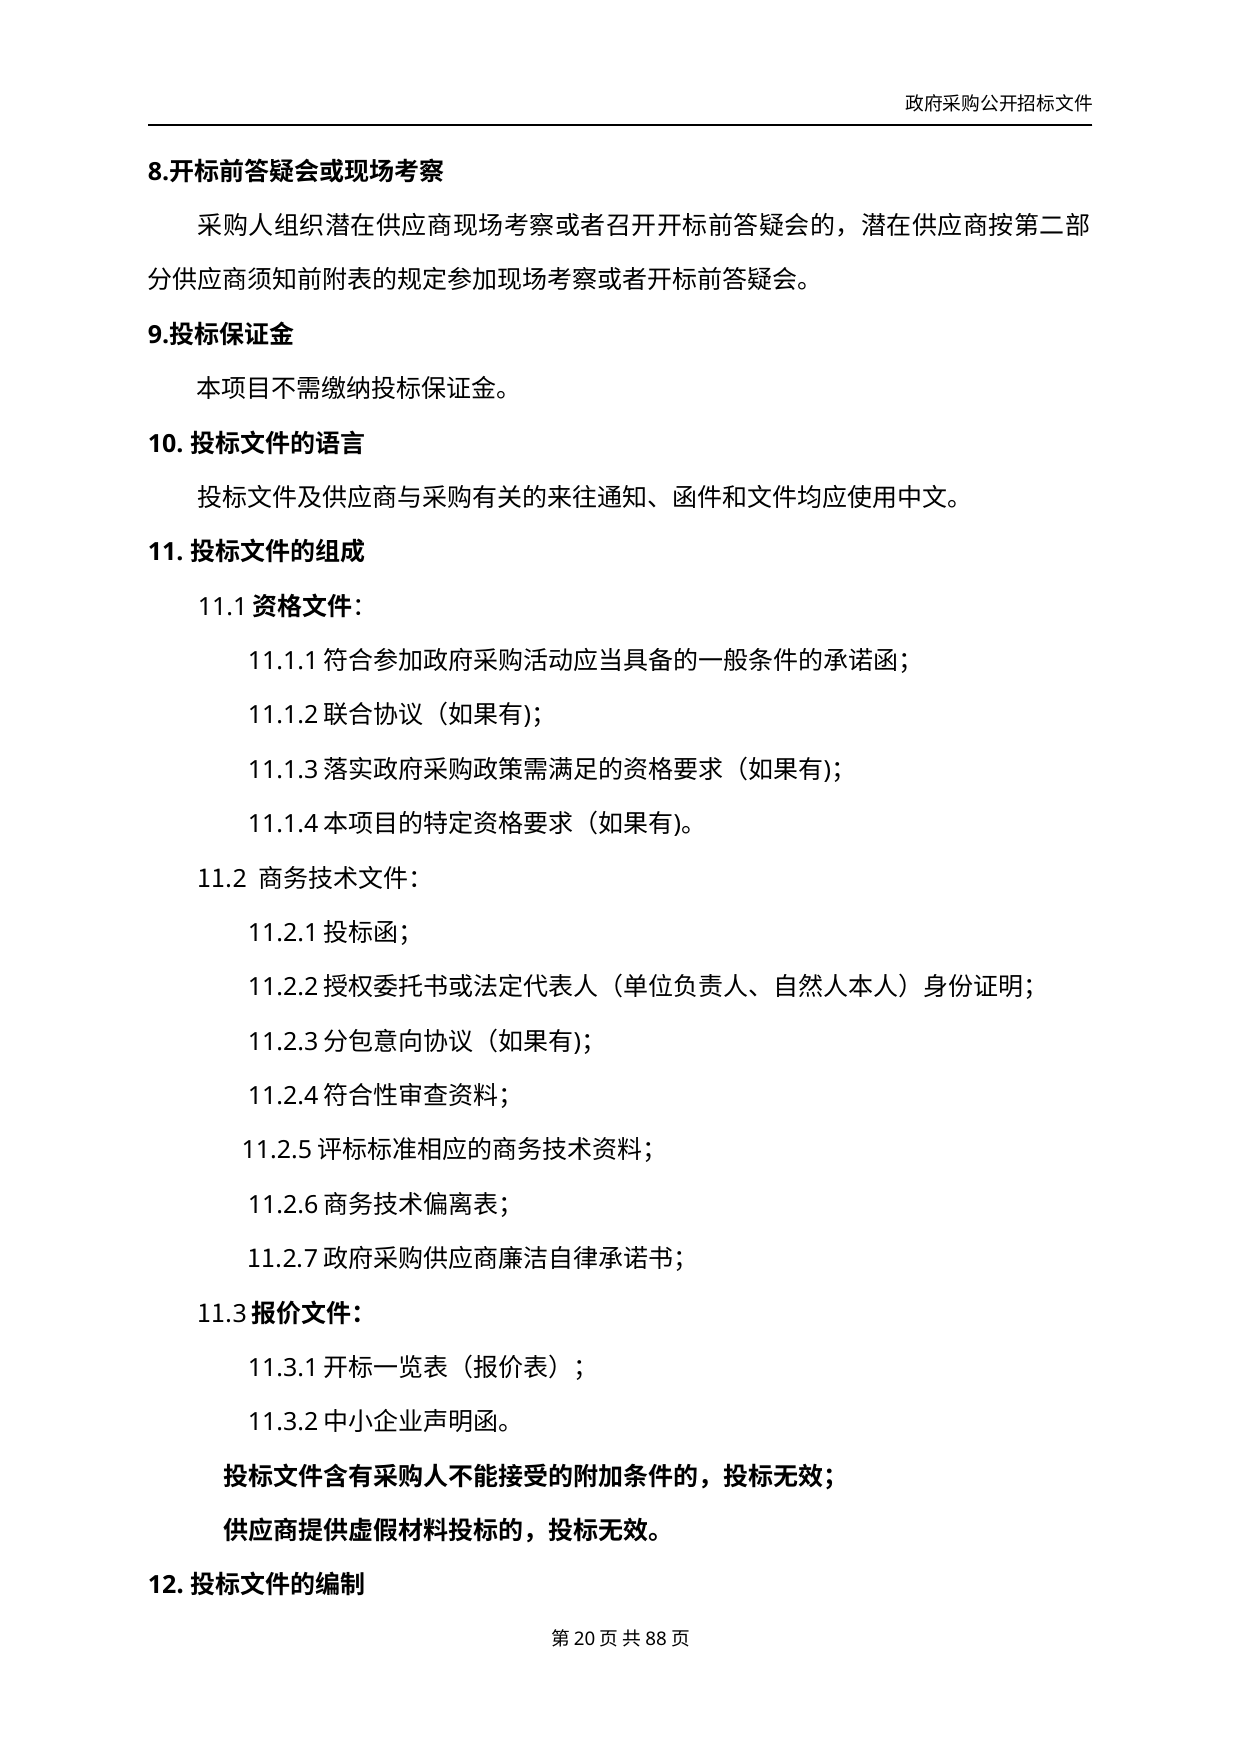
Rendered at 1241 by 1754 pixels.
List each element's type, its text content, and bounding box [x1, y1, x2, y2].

text 11.2.2授权委托书或法定代表人（单位负责人、自然人本人）身份证明； [148, 967, 1092, 1003]
text 11.2.1投标函； [148, 912, 1092, 949]
text 9.投标保证金 [148, 314, 1092, 351]
text 11. 投标文件的组成 [148, 532, 1092, 568]
text 10. 投标文件的语言 [148, 423, 1092, 459]
text 11.2 商务技术文件： [148, 858, 1092, 894]
text 11.1.3落实政府采购政策需满足的资格要求（如果有)； [148, 749, 1092, 786]
text 11.3报价文件： [148, 1293, 1092, 1329]
text 11.3.2中小企业声明函。 [148, 1402, 1092, 1438]
text 11.1.2联合协议（如果有)； [148, 695, 1092, 731]
text 11.2.6商务技术偏离表； [148, 1184, 1092, 1221]
text 11.1资格文件： [148, 586, 1092, 622]
text 11.2.3分包意向协议（如果有)； [148, 1021, 1092, 1057]
text 本项目不需缴纳投标保证金。 [148, 369, 1092, 405]
text 11.2.4符合性审查资料； [148, 1076, 1092, 1112]
text 供应商提供虚假材料投标的，投标无效。 [148, 1511, 1092, 1547]
text 11.3.1开标一览表（报价表）； [148, 1347, 1092, 1384]
text 11.1.4本项目的特定资格要求（如果有)。 [148, 804, 1092, 840]
text 11.1.1符合参加政府采购活动应当具备的一般条件的承诺函； [148, 641, 1092, 677]
text 投标文件及供应商与采购有关的来往通知、函件和文件均应使用中文。 [148, 477, 1092, 514]
text 12. 投标文件的编制 [148, 1565, 1092, 1601]
text 8.开标前答疑会或现场考察 [148, 151, 1092, 187]
text 11.2.7政府采购供应商廉洁自律承诺书； [148, 1239, 1092, 1275]
text 11.2.5评标标准相应的商务技术资料； [191, 1130, 1092, 1166]
text 采购人组织潜在供应商现场考察或者召开开标前答疑会的，潜在供应商按第二部分供应商须知前附表的规定参加现场考察或者开标前答疑会。 [148, 206, 1092, 296]
text 投标文件含有采购人不能接受的附加条件的，投标无效； [148, 1456, 1092, 1492]
